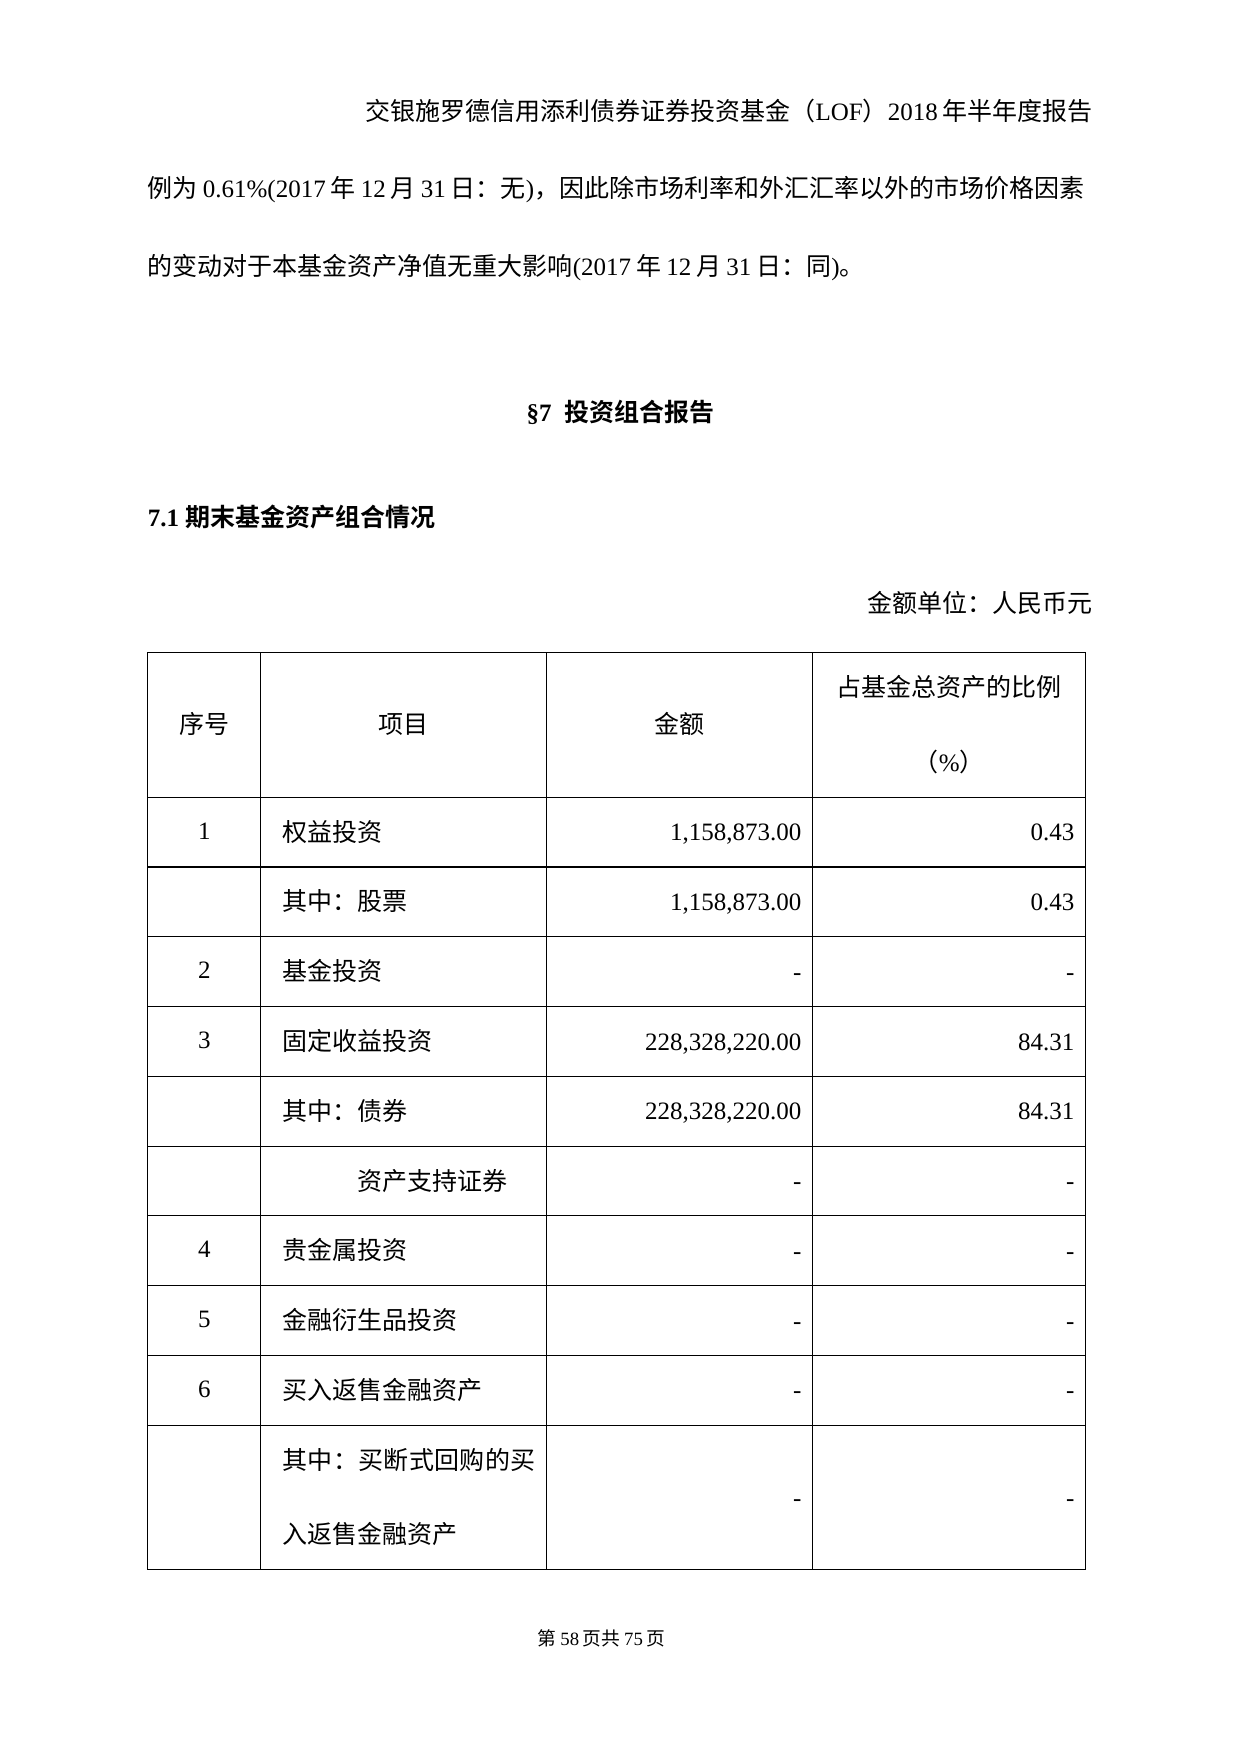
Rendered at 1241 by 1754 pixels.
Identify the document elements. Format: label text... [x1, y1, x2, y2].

table_header 金额 [547, 653, 812, 797]
table_cell 固定收益投资 [261, 1007, 546, 1076]
table_cell 金融衍生品投资 [261, 1286, 546, 1355]
table_cell - [813, 1216, 1085, 1285]
table_cell 贵金属投资 [261, 1216, 546, 1285]
table_cell 2 [148, 937, 260, 1006]
table_cell - [813, 1426, 1085, 1569]
table_cell - [547, 1216, 812, 1285]
table_cell 6 [148, 1356, 260, 1425]
table_cell - [547, 1356, 812, 1425]
table_cell - [547, 1286, 812, 1355]
table_cell - [813, 1356, 1085, 1425]
table_cell 4 [148, 1216, 260, 1285]
table_cell [148, 1147, 260, 1215]
table_cell - [547, 1426, 812, 1569]
table_header 占基金总资产的比例（%） [813, 653, 1085, 797]
text 金额单位：人民币元 [149, 569, 1092, 634]
table_cell - [813, 937, 1085, 1006]
table_cell 基金投资 [261, 937, 546, 1006]
table_cell 5 [148, 1286, 260, 1355]
table_cell - [813, 1286, 1085, 1355]
table_cell 其中：股票 [261, 868, 546, 936]
table_cell 84.31 [813, 1007, 1085, 1076]
table_cell [148, 868, 260, 936]
table_cell 1,158,873.00 [547, 798, 812, 866]
table_cell - [547, 1147, 812, 1215]
table_cell 其中：债券 [261, 1077, 546, 1146]
table_cell 228,328,220.00 [547, 1077, 812, 1146]
table_cell 1,158,873.00 [547, 868, 812, 936]
table_cell 0.43 [813, 798, 1085, 866]
subtitle §7 投资组合报告 [148, 378, 1092, 443]
table_cell 其中：买断式回购的买入返售金融资产 [261, 1426, 546, 1569]
table_cell 资产支持证券 [261, 1147, 546, 1215]
table_header 项目 [261, 653, 546, 797]
table_cell 3 [148, 1007, 260, 1076]
table_cell [148, 1077, 260, 1146]
table_cell 228,328,220.00 [547, 1007, 812, 1076]
table_cell - [813, 1147, 1085, 1215]
table_cell 买入返售金融资产 [261, 1356, 546, 1425]
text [148, 154, 1092, 297]
table_cell - [547, 937, 812, 1006]
table_cell 权益投资 [261, 798, 546, 866]
table_cell 1 [148, 798, 260, 866]
table_cell [148, 1426, 260, 1569]
table_cell 0.43 [813, 868, 1085, 936]
subtitle 7.1 期末基金资产组合情况 [148, 483, 1092, 548]
table_cell 84.31 [813, 1077, 1085, 1146]
table_header 序号 [148, 653, 260, 797]
